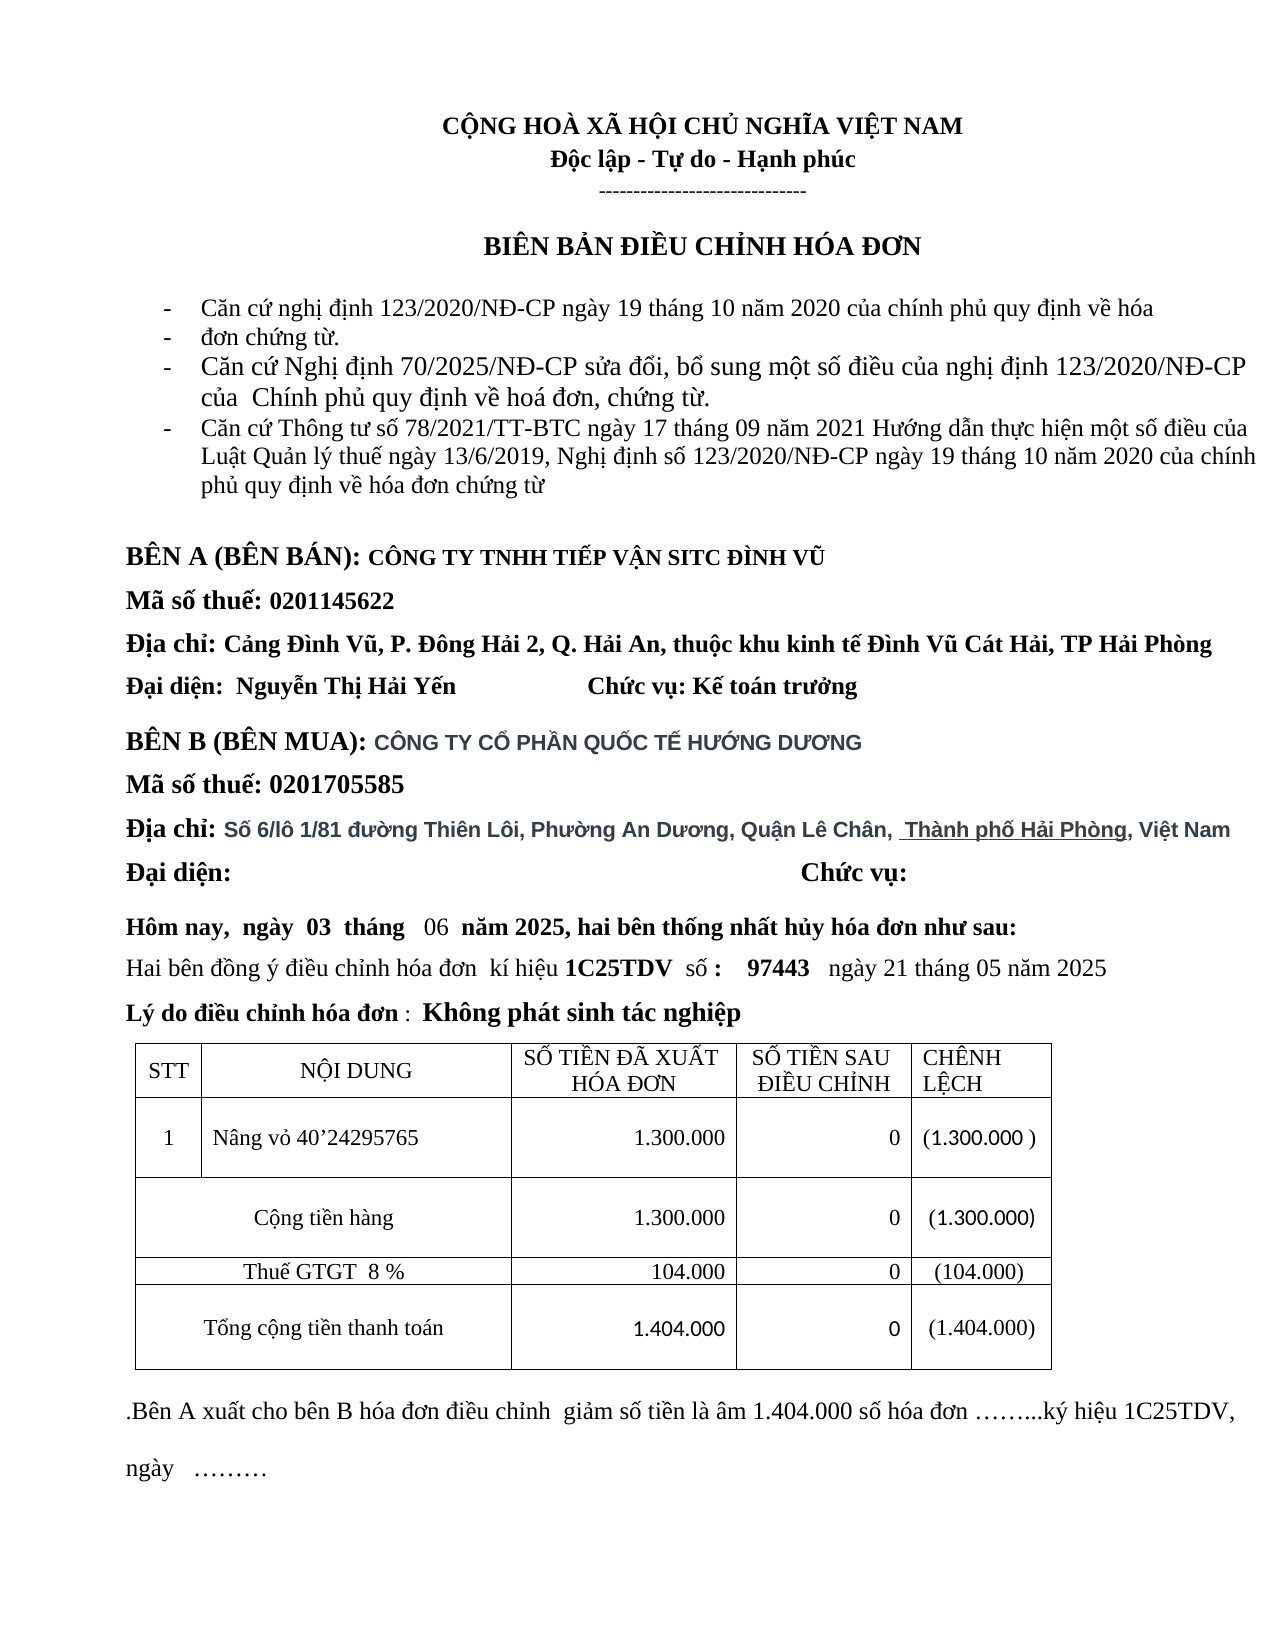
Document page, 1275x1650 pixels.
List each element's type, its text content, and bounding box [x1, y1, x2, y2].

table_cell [114, 953, 1275, 1482]
table_header CỘNG HOÀ XÃ HỘI CHỦ NGHĨA VIỆT NAM [114, 103, 1275, 139]
table_cell ------------------------------ [114, 173, 1275, 202]
table_cell Hôm nay, ngày 03 tháng 06 năm 2025, hai bên thống nhất hủy hóa đơn như sau: [114, 899, 1275, 953]
table_cell BÊN A (BÊN BÁN): CÔNG TY TNHH TIẾP VẬN SITC ĐÌNH VŨ Mã số thuế: 0201145622 Địa chỉ: Cảng Đình Vũ, P. Đông Hải 2, Q. Hải An, thuộc khu kinh tế Đình Vũ Cát Hải, TP Hải Phòng Đại diện: Nguyễn Thị Hải Yến Chức vụ: Kế toán trưởng [114, 528, 1275, 712]
table_cell BIÊN BẢN ĐIỀU CHỈNH HÓA ĐƠN Căn cứ nghị định 123/2020/NĐ-CP ngày 19 tháng 10 năm 2020 của chính phủ quy định về hóa đơn chứng từ. Căn cứ Nghị định 70/2025/NĐ-CP sửa đổi, bổ sung một số điều của nghị định 123/2020/NĐ-CP của Chính phủ quy định về hoá đơn, chứng từ. Căn cứ Thông tư số 78/2021/TT-BTC ngày 17 tháng 09 năm 2021 Hướng dẫn thực hiện một số điều của Luật Quản lý thuế ngày 13/6/2019, Nghị định số 123/2020/NĐ-CP ngày 19 tháng 10 năm 2020 của chính phủ quy định về hóa đơn chứng từ [114, 202, 1275, 528]
table_cell BÊN B (BÊN MUA): CÔNG TY CỔ PHẦN QUỐC TẾ HƯỚNG DƯƠNG Mã số thuế: 0201705585 Địa chỉ: Số 6/lô 1/81 đường Thiên Lôi, Phường An Dương, Quận Lê Chân, Thành phố Hải Phòng, Việt Nam Đại diện: Chức vụ: [114, 712, 1275, 899]
table_cell Độc lập - Tự do - Hạnh phúc [114, 140, 1275, 172]
